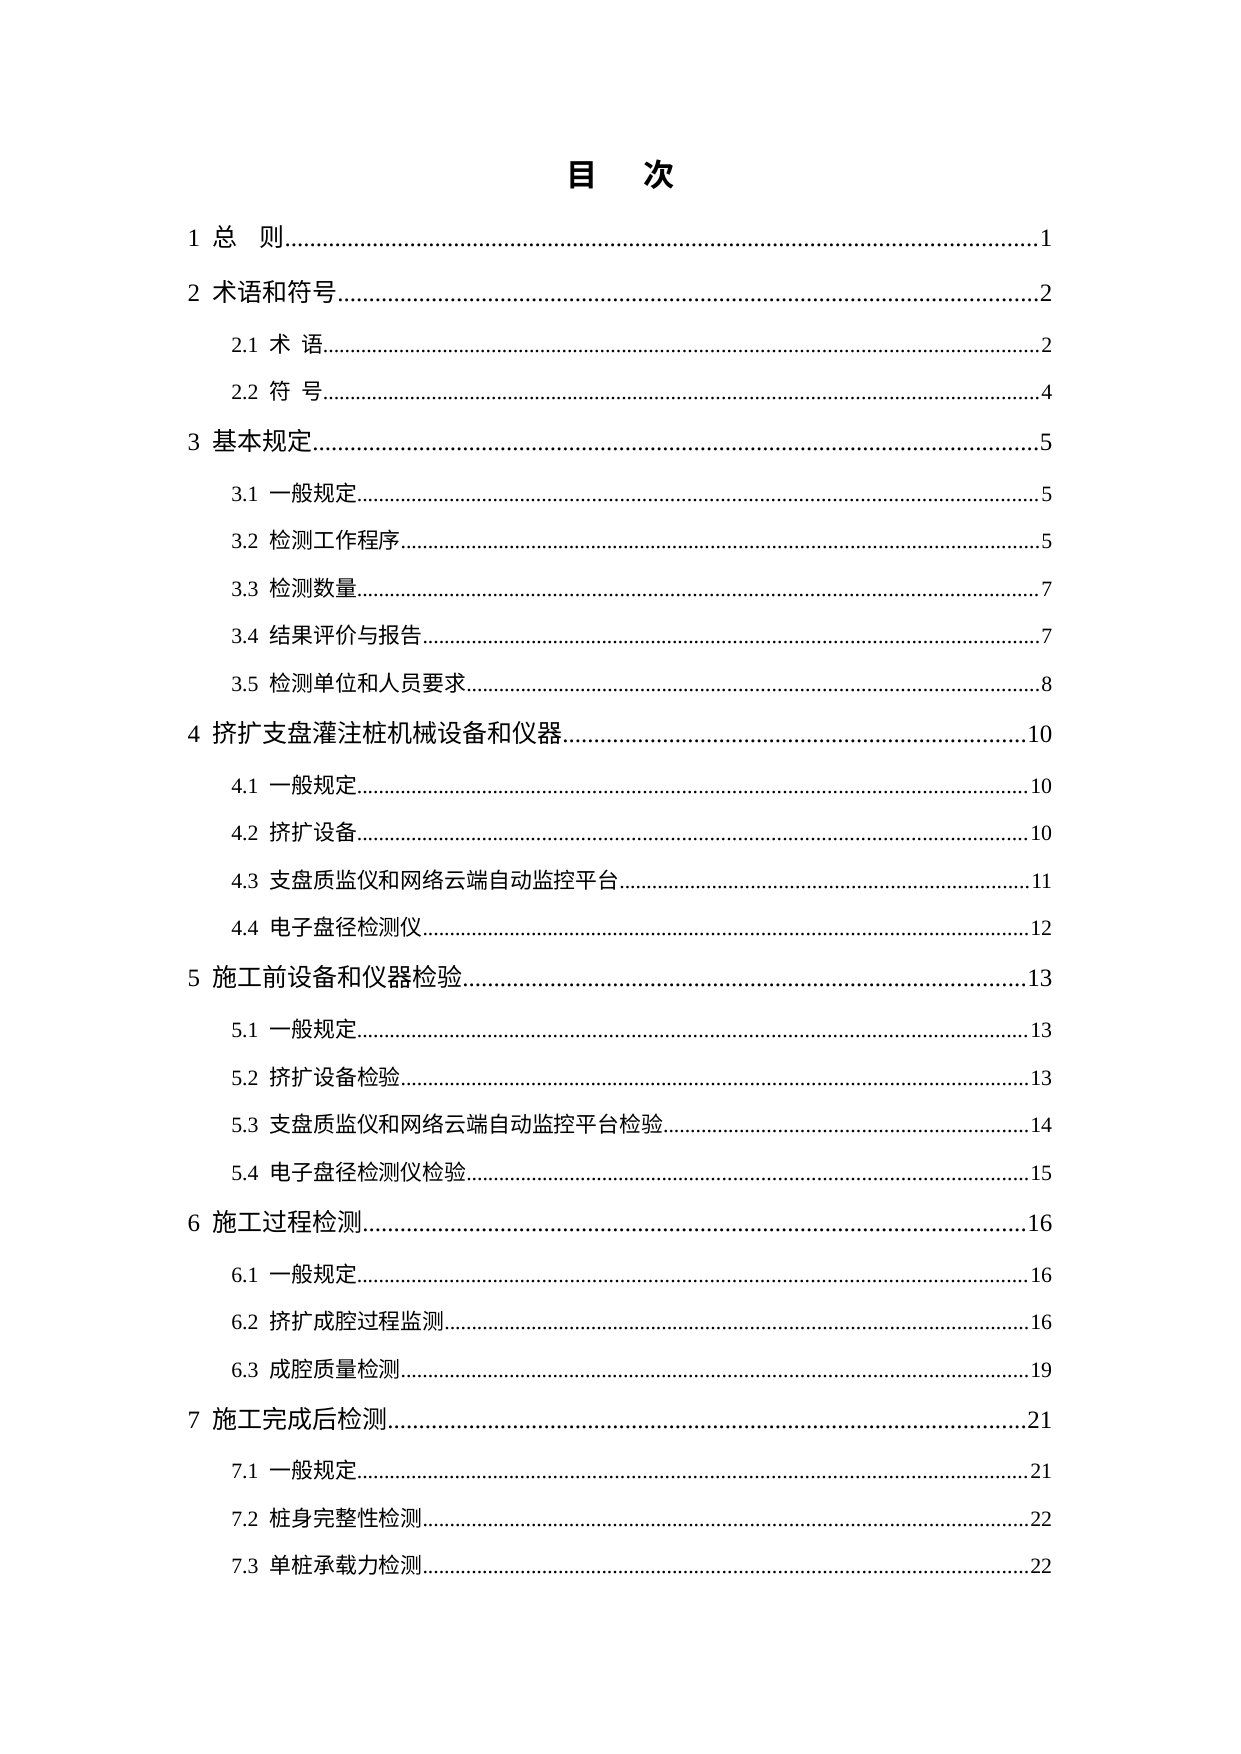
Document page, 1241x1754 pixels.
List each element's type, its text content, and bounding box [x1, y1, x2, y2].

text 目 次 [187, 150, 1053, 195]
